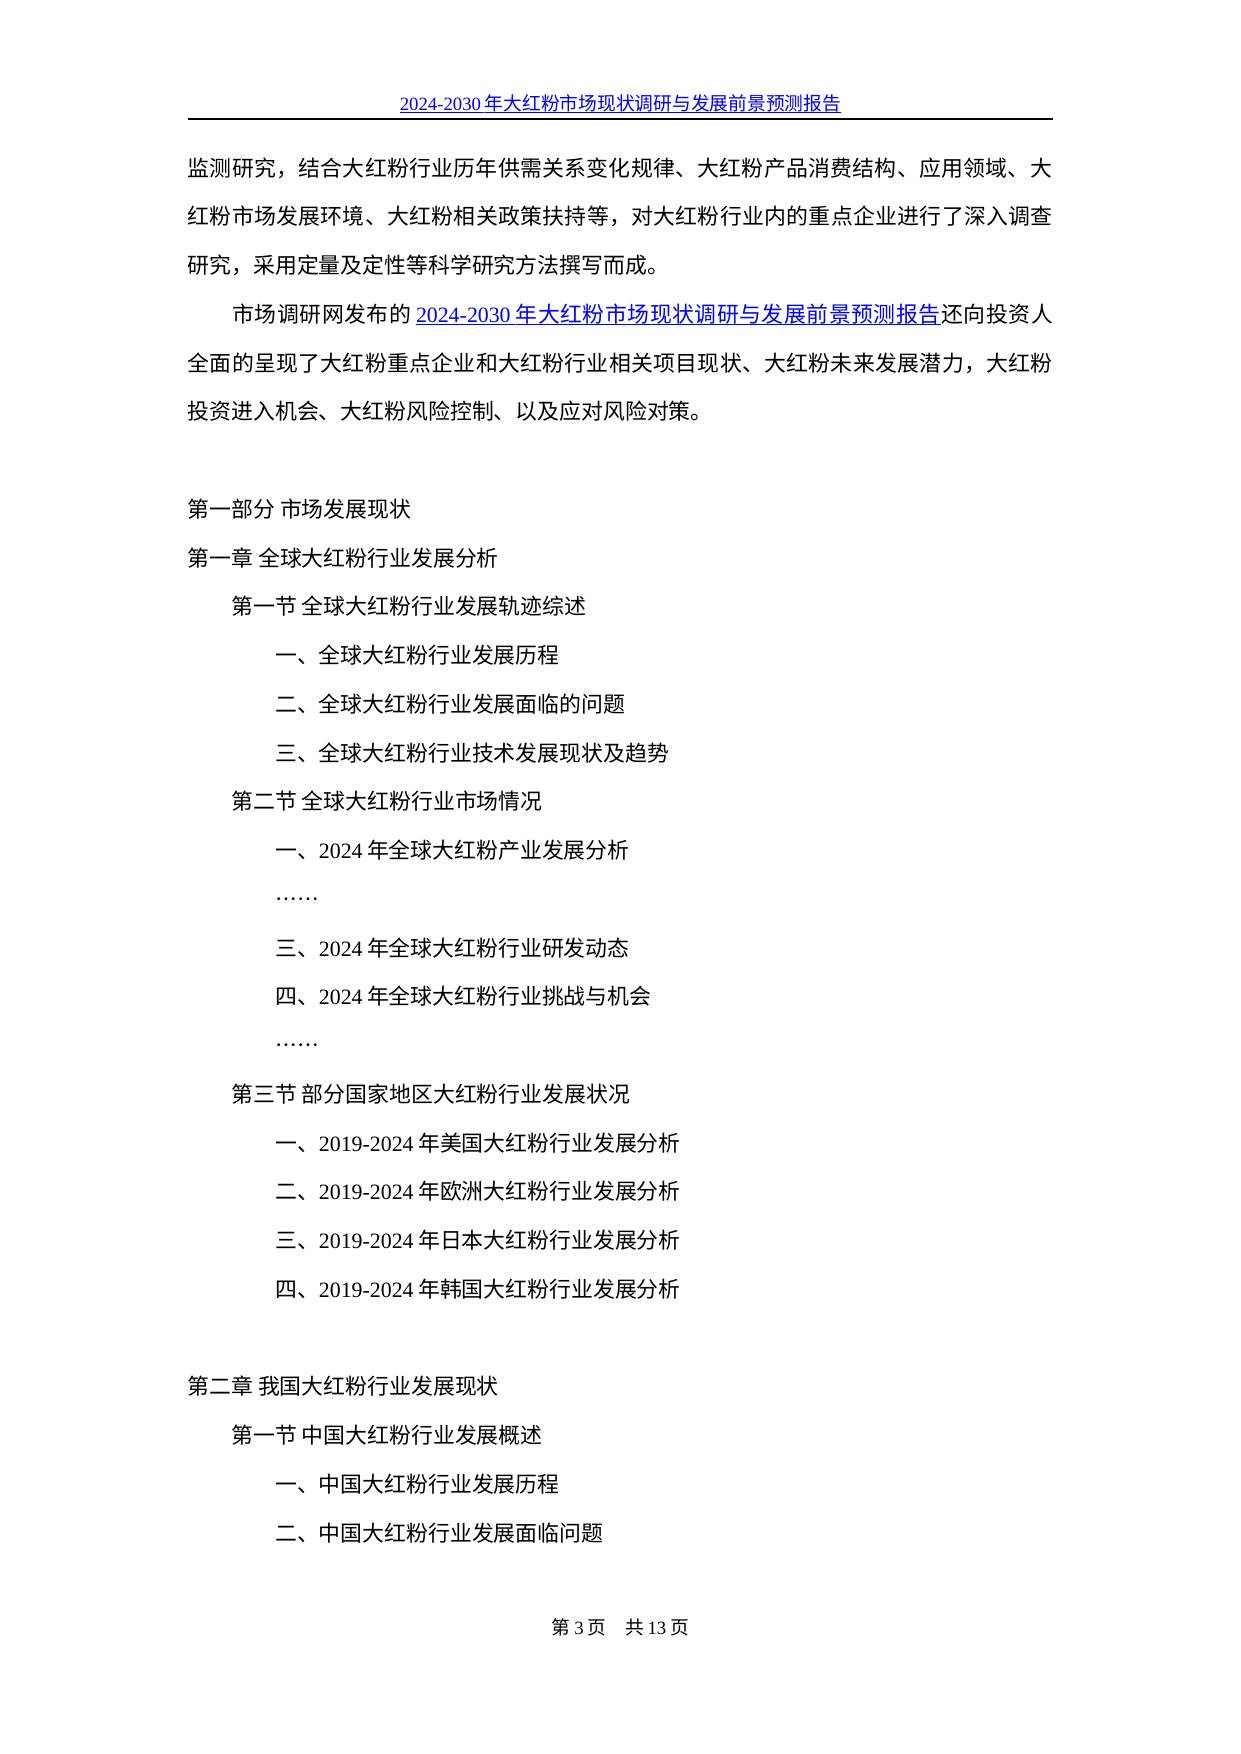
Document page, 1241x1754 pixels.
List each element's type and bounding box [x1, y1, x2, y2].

text [187, 150, 1053, 1548]
